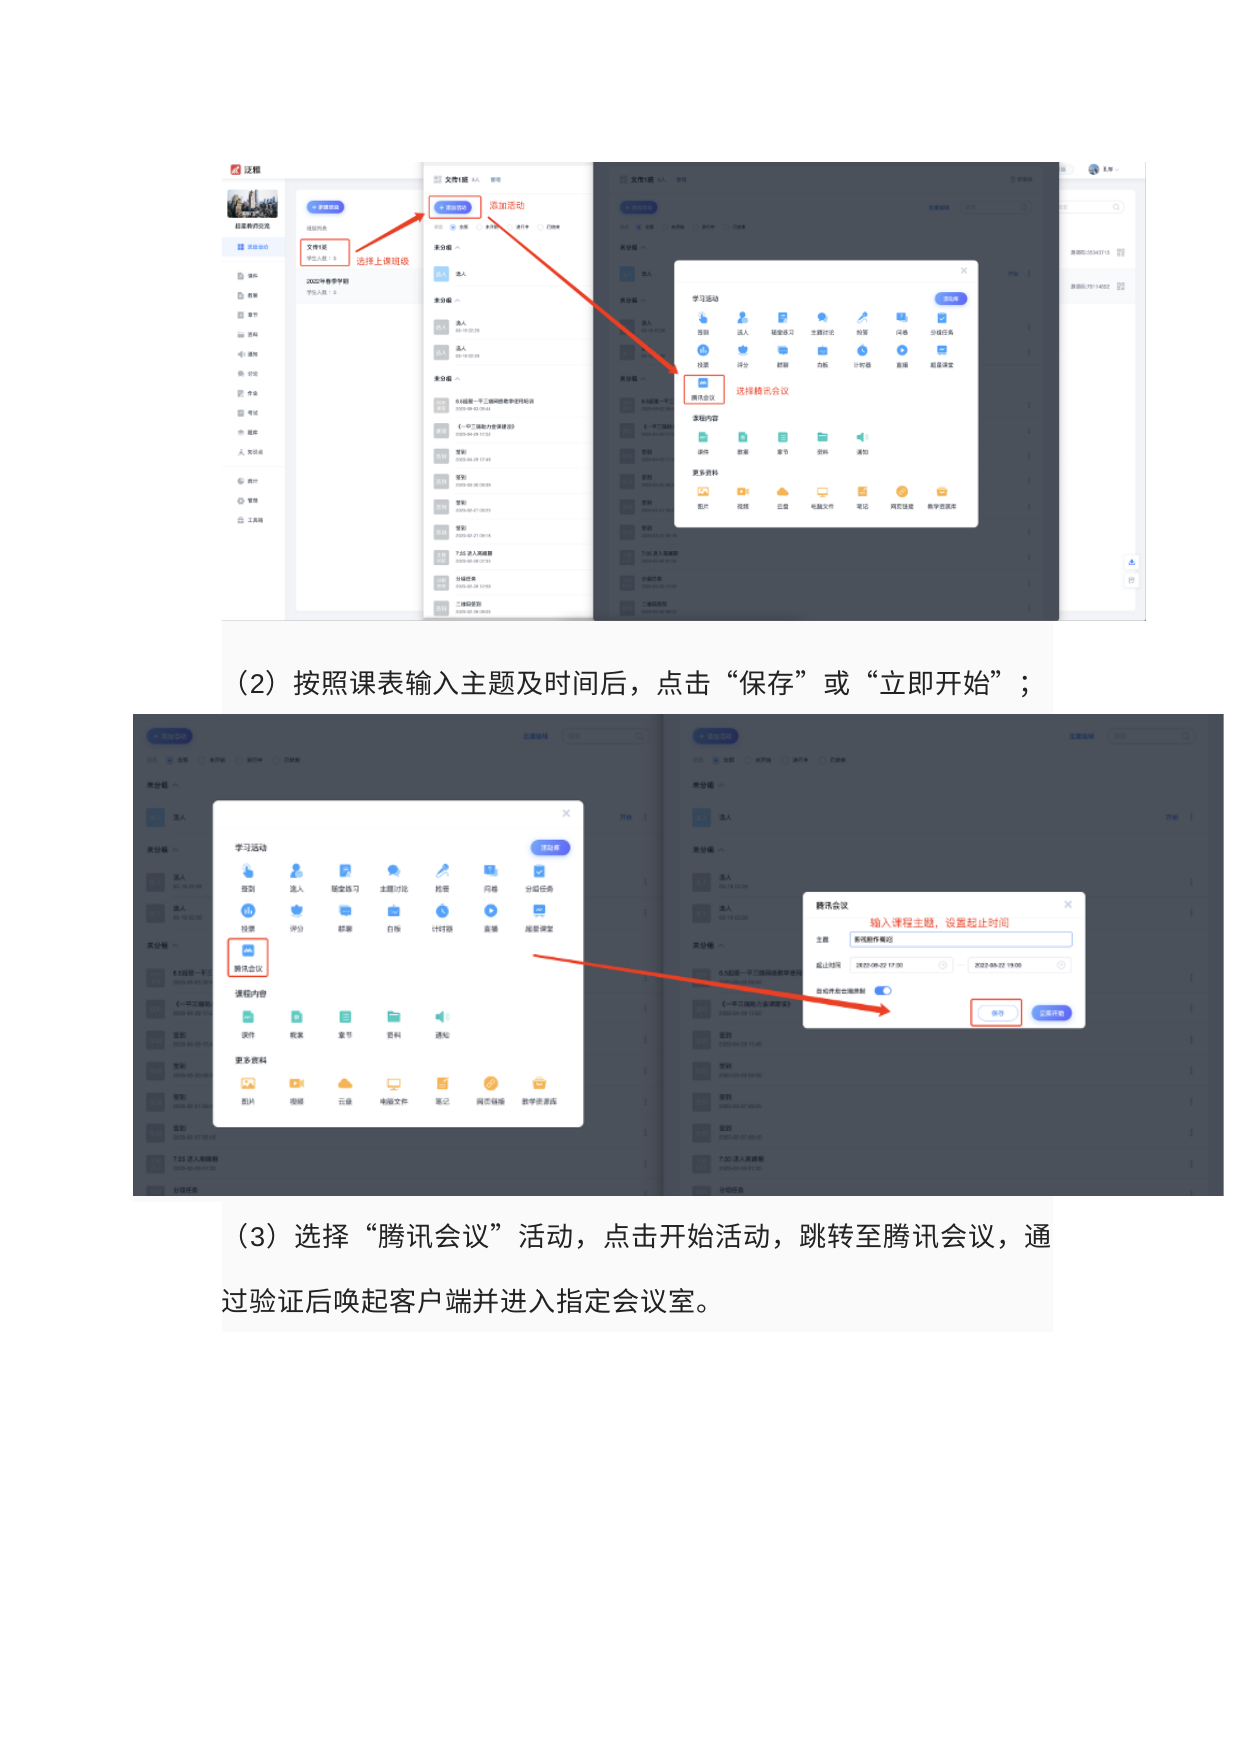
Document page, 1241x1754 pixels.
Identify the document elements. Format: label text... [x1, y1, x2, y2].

picture [133, 714, 1224, 1196]
text （3）选择“腾讯会议”活动，点击开始活动，跳转至腾讯会议，通过验证后唤起客户端并进入指定会议室。 [222, 1202, 1053, 1332]
picture [221, 162, 1147, 622]
text （2）按照课表输入主题及时间后，点击“保存”或“立即开始”； [222, 649, 1053, 714]
